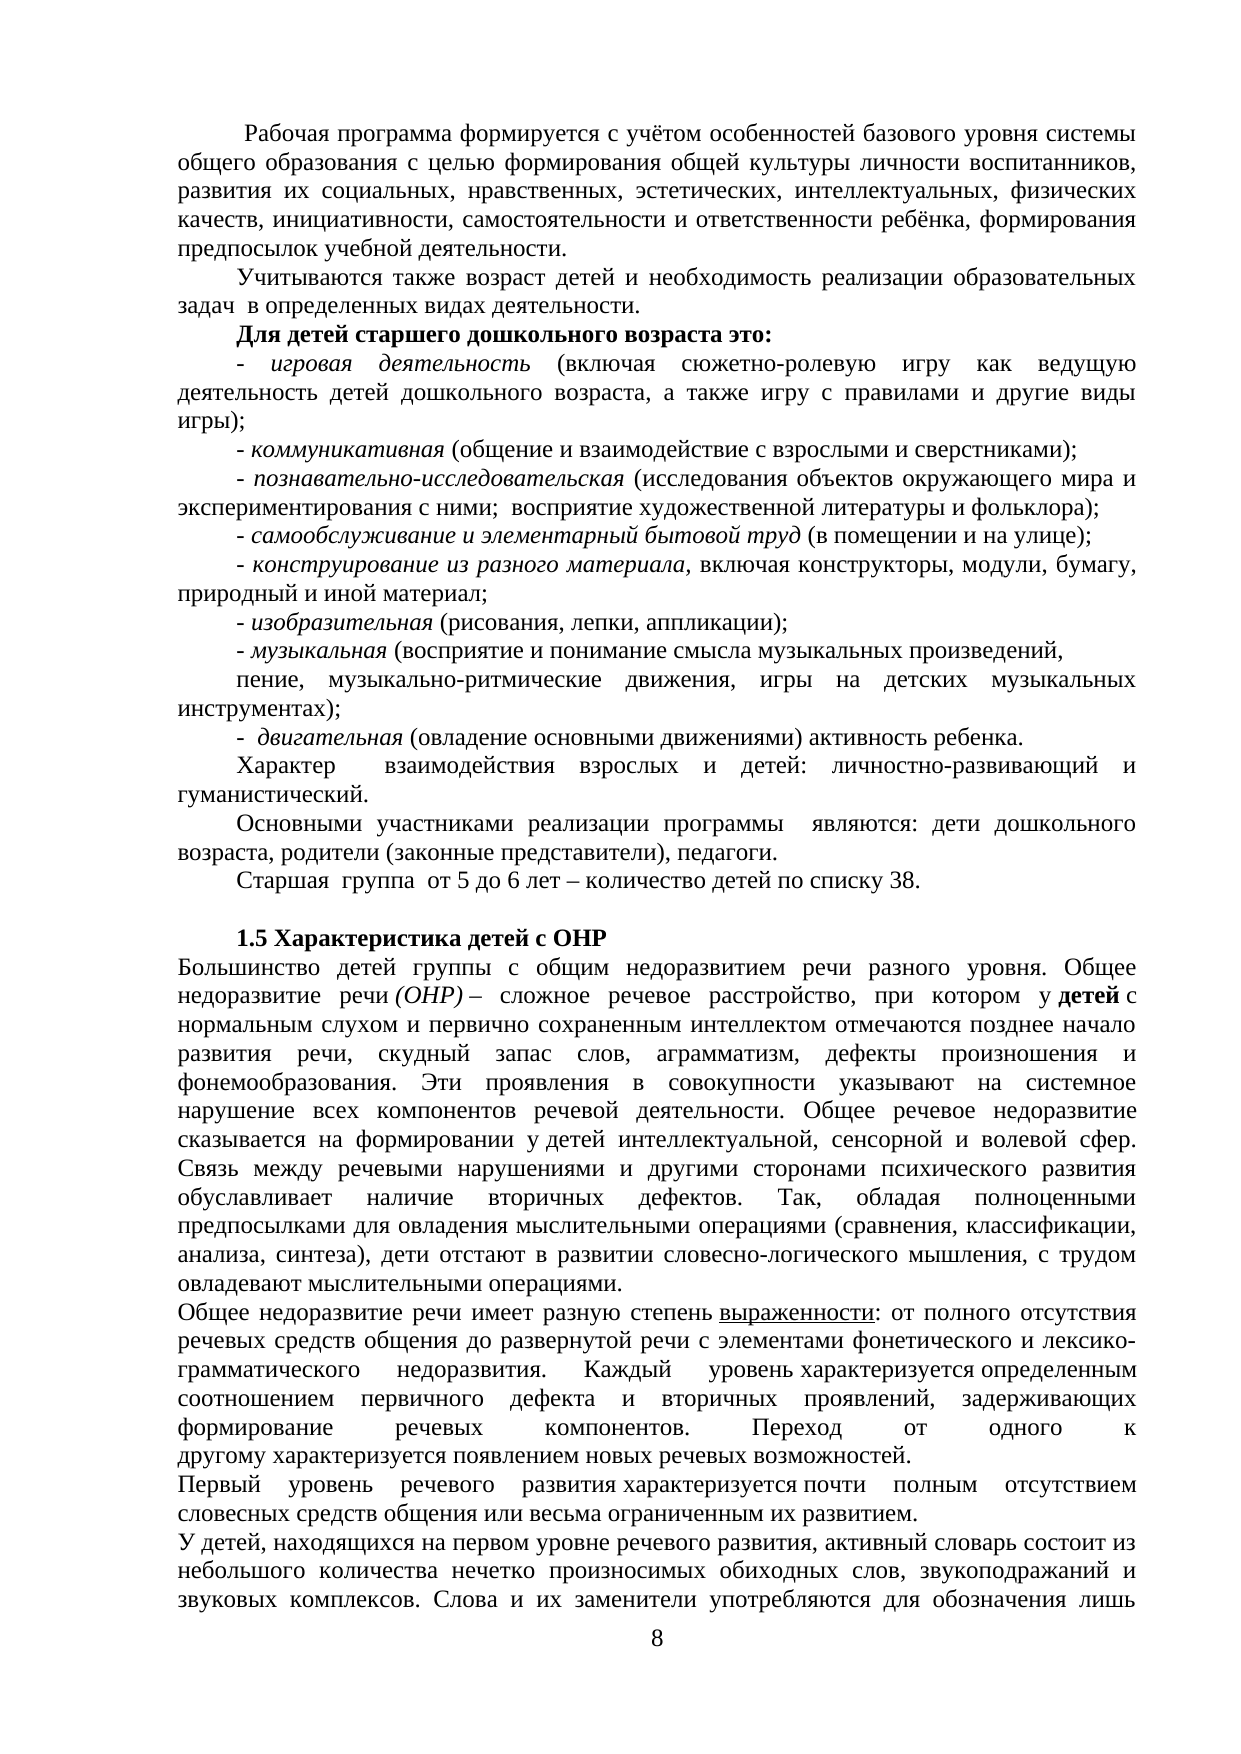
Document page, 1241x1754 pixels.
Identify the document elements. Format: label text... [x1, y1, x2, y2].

text Для детей старшего дошкольного возраста это: [177, 319, 1137, 348]
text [177, 1527, 1137, 1613]
text Характер взаимодействия взрослых и детей: личностно-развивающий и гуманистический. [177, 751, 1137, 808]
text - познавательно-исследовательская (исследования объектов окружающего мира и экспериментирования с ними; восприятие художественной литературы и фольклора); [177, 463, 1137, 521]
text - самообслуживание и элементарный бытовой труд (в помещении и на улице); [177, 521, 1137, 549]
text - конструирование из разного материала, включая конструкторы, модули, бумагу, природный и иной материал; [177, 549, 1137, 607]
text Основными участниками реализации программы являются: дети дошкольного возраста, родители (законные представители), педагоги. [177, 808, 1137, 866]
text 1.5 Характеристика детей с ОНР [177, 923, 1137, 952]
text Первый уровень речевого развития характеризуется почти полным отсутствием словесных средств общения или весьма ограниченным их развитием. [177, 1469, 1137, 1527]
text Общее недоразвитие речи имеет разную степень выраженности: от полного отсутствия речевых средств общения до развернутой речи с элементами фонетического и лексико-грамматического недоразвития. Каждый уровень характеризуется определенным соотношением первичного дефекта и вторичных проявлений, задерживающих формирование речевых компонентов. Переход от одного к другому характеризуется появлением новых речевых возможностей. [177, 1297, 1137, 1469]
text - двигательная (овладение основными движениями) активность ребенка. [177, 722, 1137, 751]
text - игровая деятельность (включая сюжетно-ролевую игру как ведущую деятельность детей дошкольного возраста, а также игру с правилами и другие виды игры); [177, 348, 1137, 434]
text - коммуникативная (общение и взаимодействие с взрослыми и сверстниками); [177, 434, 1137, 463]
text Большинство детей группы с общим недоразвитием речи разного уровня. Общее недоразвитие речи (ОНР) – сложное речевое расстройство, при котором у детей с нормальным слухом и первично сохраненным интеллектом отмечаются позднее начало развития речи, скудный запас слов, аграмматизм, дефекты произношения и фонемообразования. Эти проявления в совокупности указывают на системное нарушение всех компонентов речевой деятельности. Общее речевое недоразвитие сказывается на формировании у детей интеллектуальной, сенсорной и волевой сфер. Связь между речевыми нарушениями и другими сторонами психического развития обуславливает наличие вторичных дефектов. Так, обладая полноценными предпосылками для овладения мыслительными операциями (сравнения, классификации, анализа, синтеза), дети отстают в развитии словесно-логического мышления, с трудом овладевают мыслительными операциями. [177, 952, 1137, 1297]
text - музыкальная (восприятие и понимание смысла музыкальных произведений, [177, 636, 1137, 664]
text Рабочая программа формируется с учётом особенностей базового уровня системы общего образования с целью формирования общей культуры личности воспитанников, развития их социальных, нравственных, эстетических, интеллектуальных, физических качеств, инициативности, самостоятельности и ответственности ребёнка, формирования предпосылок учебной деятельности. [177, 118, 1137, 262]
text Старшая группа от 5 до 6 лет – количество детей по списку 38. [177, 866, 1137, 894]
text пение, музыкально-ритмические движения, игры на детских музыкальных инструментах); [177, 664, 1137, 722]
text Учитываются также возраст детей и необходимость реализации образовательных задач в определенных видах деятельности. [177, 262, 1137, 319]
text - изобразительная (рисования, лепки, аппликации); [177, 607, 1137, 636]
